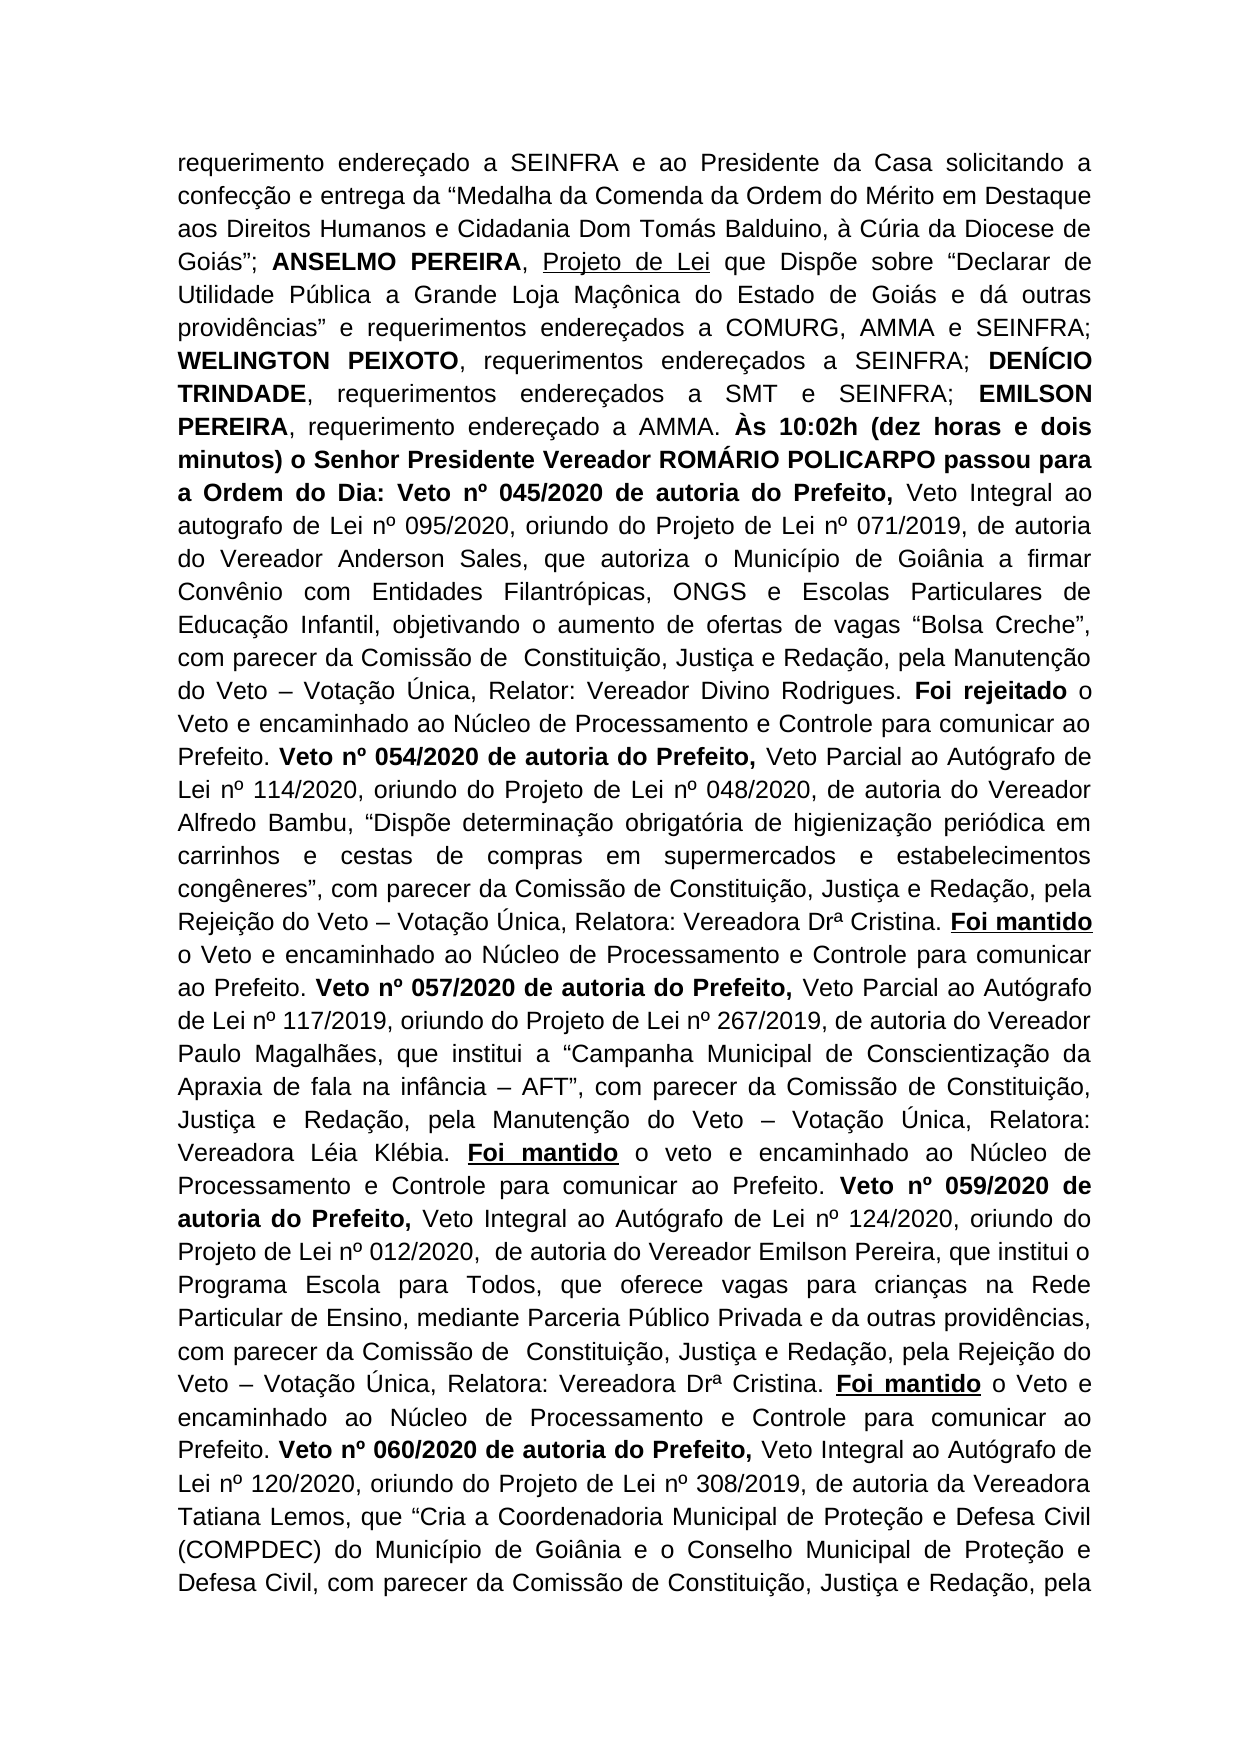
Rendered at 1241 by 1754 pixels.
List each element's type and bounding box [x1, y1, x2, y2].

text [177, 148, 1092, 1596]
